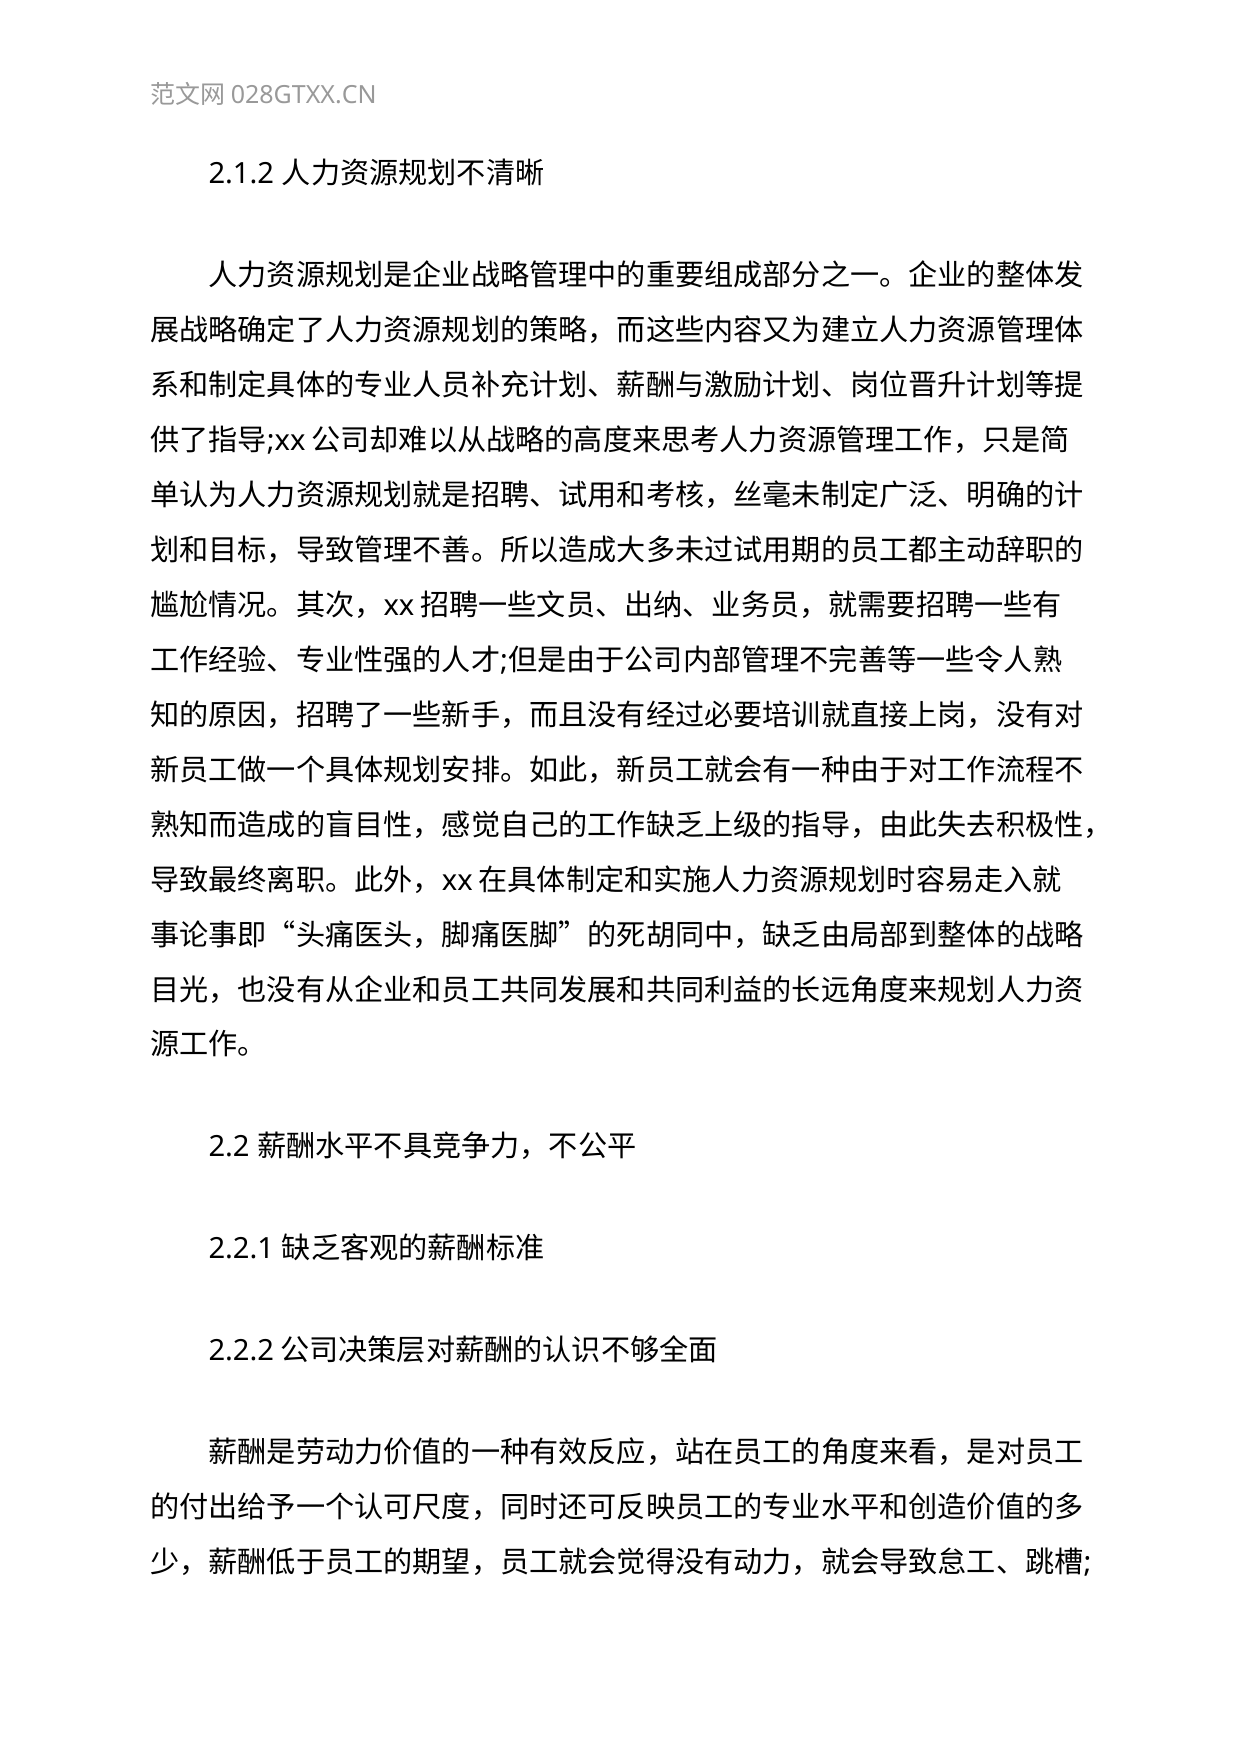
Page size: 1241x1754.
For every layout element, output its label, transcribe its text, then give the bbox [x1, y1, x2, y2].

text 2.2.2公司决策层对薪酬的认识不够全面 [150, 1327, 1090, 1369]
text 人力资源规划是企业战略管理中的重要组成部分之一。企业的整体发展战略确定了人力资源规划的策略，而这些内容又为建立人力资源管理体系和制定具体的专业人员补充计划、薪酬与激励计划、岗位晋升计划等提供了指导;xx公司却难以从战略的高度来思考人力资源管理工作，只是简单认为人力资源规划就是招聘、试用和考核，丝毫未制定广泛、明确的计划和目标，导致管理不善。所以造成大多未过试用期的员工都主动辞职的尴尬情况。其次，xx招聘一些文员、出纳、业务员，就需要招聘一些有工作经验、专业性强的人才;但是由于公司内部管理不完善等一些令人熟知的原因，招聘了一些新手，而且没有经过必要培训就直接上岗，没有对新员工做一个具体规划安排。如此，新员工就会有一种由于对工作流程不熟知而造成的盲目性，感觉自己的工作缺乏上级的指导，由此失去积极性，导致最终离职。此外，xx在具体制定和实施人力资源规划时容易走入就事论事即“头痛医头，脚痛医脚”的死胡同中，缺乏由局部到整体的战略目光，也没有从企业和员工共同发展和共同利益的长远角度来规划人力资源工作。 [150, 252, 1090, 1063]
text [150, 1429, 1090, 1581]
text 2.2.1 缺乏客观的薪酬标准 [150, 1225, 1090, 1267]
text 2.2 薪酬水平不具竞争力，不公平 [150, 1123, 1090, 1165]
text 2.1.2 人力资源规划不清晰 [150, 150, 1090, 192]
